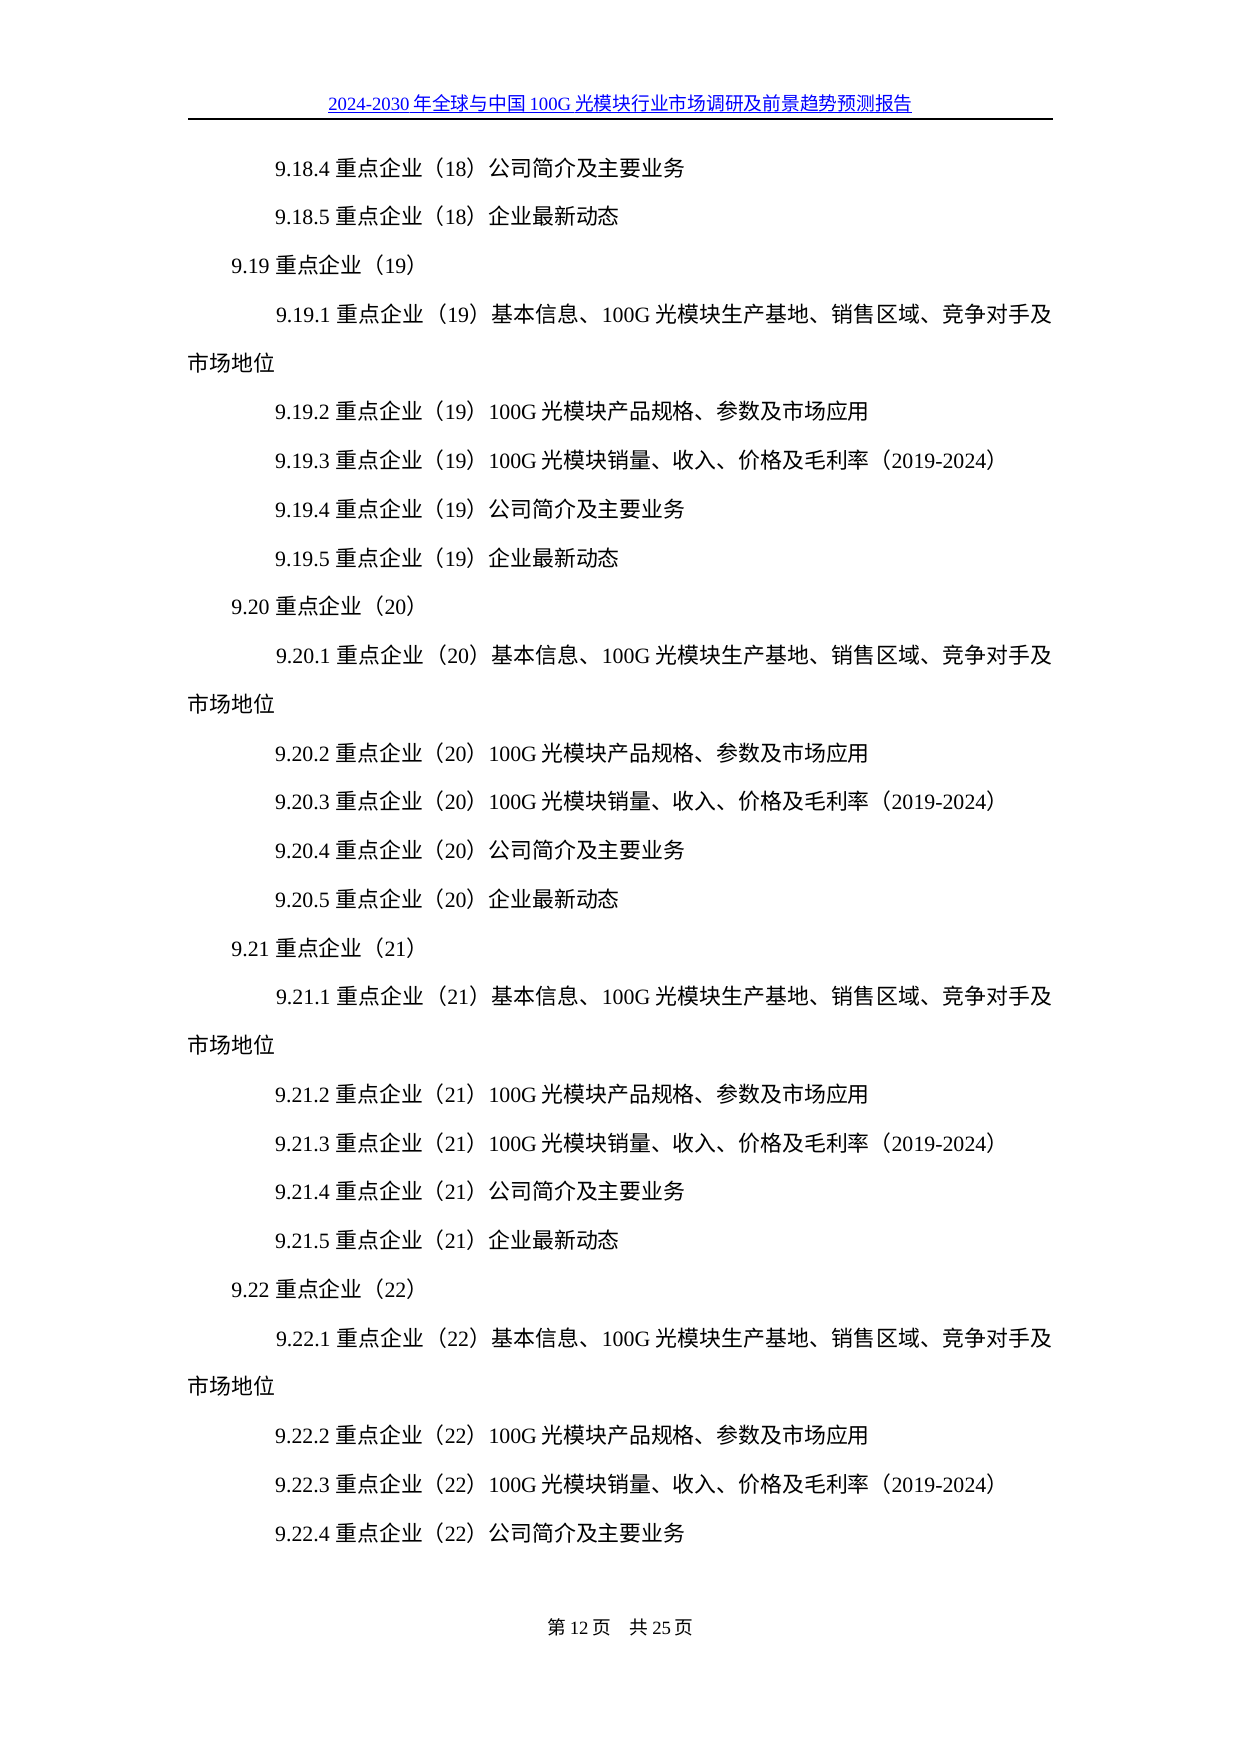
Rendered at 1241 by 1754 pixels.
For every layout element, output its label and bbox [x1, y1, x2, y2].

text [187, 150, 1053, 1548]
